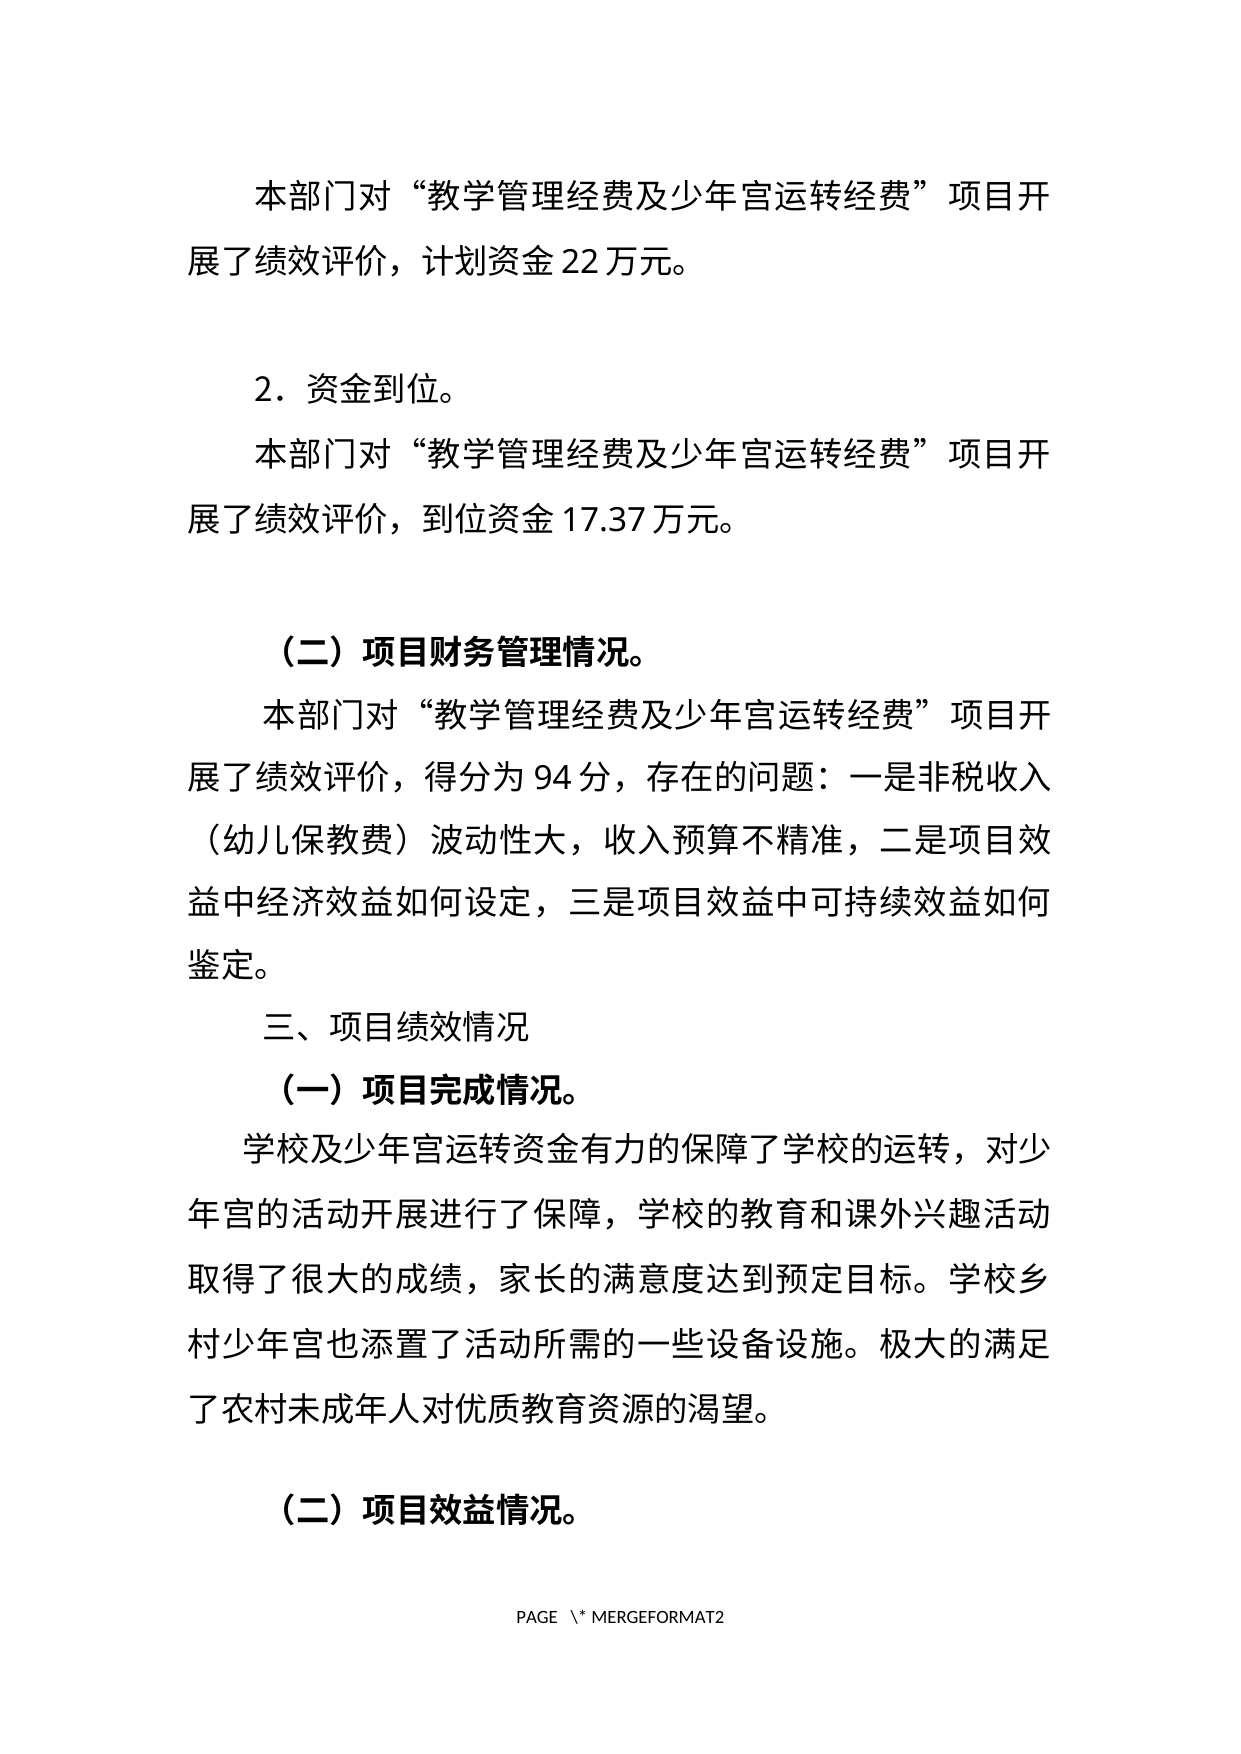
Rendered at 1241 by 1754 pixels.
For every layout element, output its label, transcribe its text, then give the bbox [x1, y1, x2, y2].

text 本部门对“教学管理经费及少年宫运转经费”项目开展了绩效评价，计划资金22万元。 [187, 162, 1053, 292]
text （二）项目效益情况。 [187, 1472, 1053, 1534]
text 三、项目绩效情况 [187, 989, 1053, 1052]
text （一）项目完成情况。 [187, 1052, 1053, 1114]
text 本部门对“教学管理经费及少年宫运转经费”项目开展了绩效评价，得分为94分，存在的问题：一是非税收入（幼儿保教费）波动性大，收入预算不精准，二是项目效益中经济效益如何设定，三是项目效益中可持续效益如何鉴定。 [187, 677, 1053, 989]
list 资金到位。 [187, 354, 1053, 419]
list 本部门对“教学管理经费及少年宫运转经费”项目开展了绩效评价，到位资金17.37万元。 [187, 419, 1053, 549]
text （二）项目财务管理情况。 [187, 614, 1053, 677]
text 学校及少年宫运转资金有力的保障了学校的运转，对少年宫的活动开展进行了保障，学校的教育和课外兴趣活动取得了很大的成绩，家长的满意度达到预定目标。学校乡村少年宫也添置了活动所需的一些设备设施。极大的满足了农村未成年人对优质教育资源的渴望。 [187, 1114, 1053, 1439]
